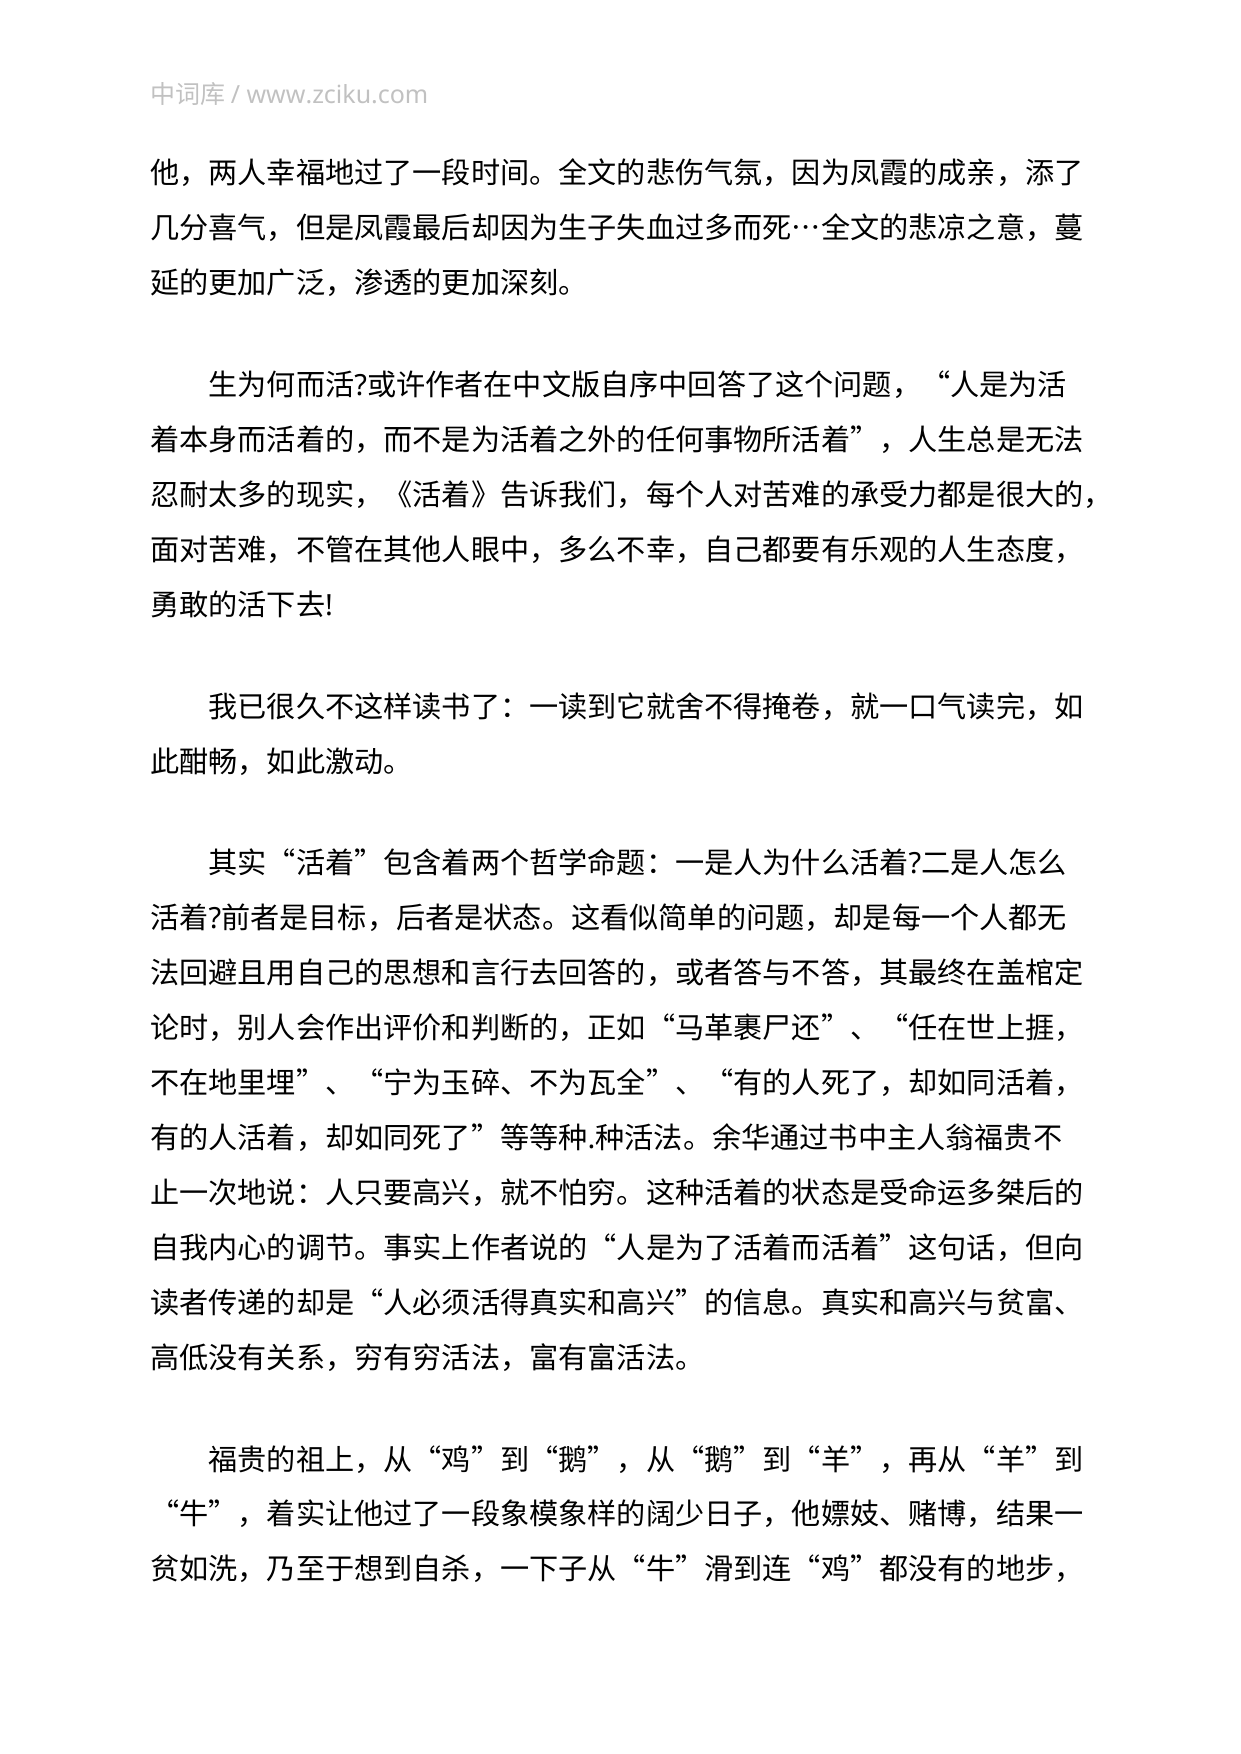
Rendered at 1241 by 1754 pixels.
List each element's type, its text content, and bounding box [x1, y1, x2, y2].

text 其实“活着”包含着两个哲学命题：一是人为什么活着?二是人怎么活着?前者是目标，后者是状态。这看似简单的问题，却是每一个人都无法回避且用自己的思想和言行去回答的，或者答与不答，其最终在盖棺定论时，别人会作出评价和判断的，正如“马革裹尸还”、“任在世上捱，不在地里埋”、“宁为玉碎、不为瓦全”、“有的人死了，却如同活着，有的人活着，却如同死了”等等种.种活法。余华通过书中主人翁福贵不止一次地说：人只要高兴，就不怕穷。这种活着的状态是受命运多桀后的自我内心的调节。事实上作者说的“人是为了活着而活着”这句话，但向读者传递的却是“人必须活得真实和高兴”的信息。真实和高兴与贫富、高低没有关系，穷有穷活法，富有富活法。 [150, 840, 1090, 1377]
text 我已很久不这样读书了：一读到它就舍不得掩卷，就一口气读完，如此酣畅，如此激动。 [150, 683, 1090, 780]
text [150, 150, 1090, 302]
text 生为何而活?或许作者在中文版自序中回答了这个问题，“人是为活着本身而活着的，而不是为活着之外的任何事物所活着”，人生总是无法忍耐太多的现实，《活着》告诉我们，每个人对苦难的承受力都是很大的，面对苦难，不管在其他人眼中，多么不幸，自己都要有乐观的人生态度，勇敢的活下去! [150, 362, 1090, 624]
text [150, 1436, 1090, 1588]
